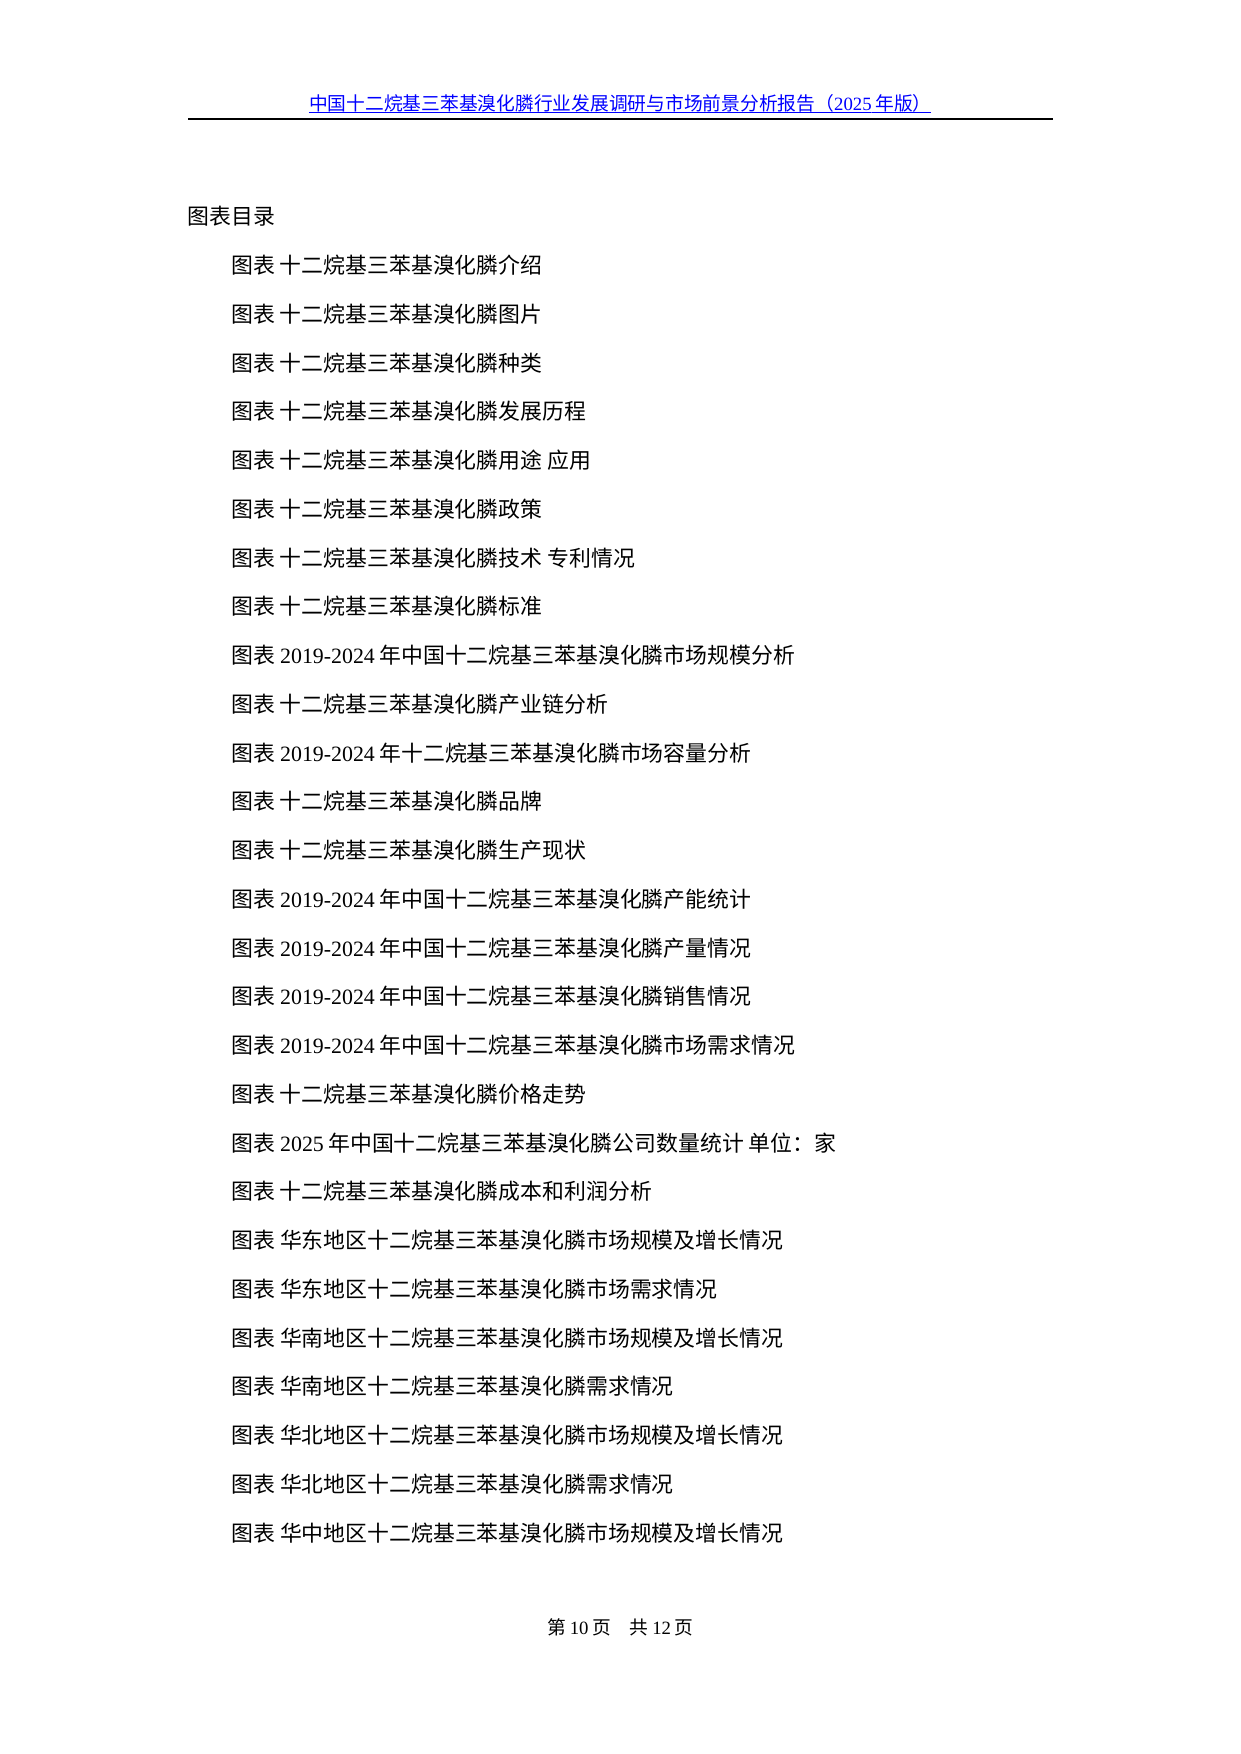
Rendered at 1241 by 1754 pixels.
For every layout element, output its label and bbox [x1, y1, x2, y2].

text [187, 150, 1053, 1548]
